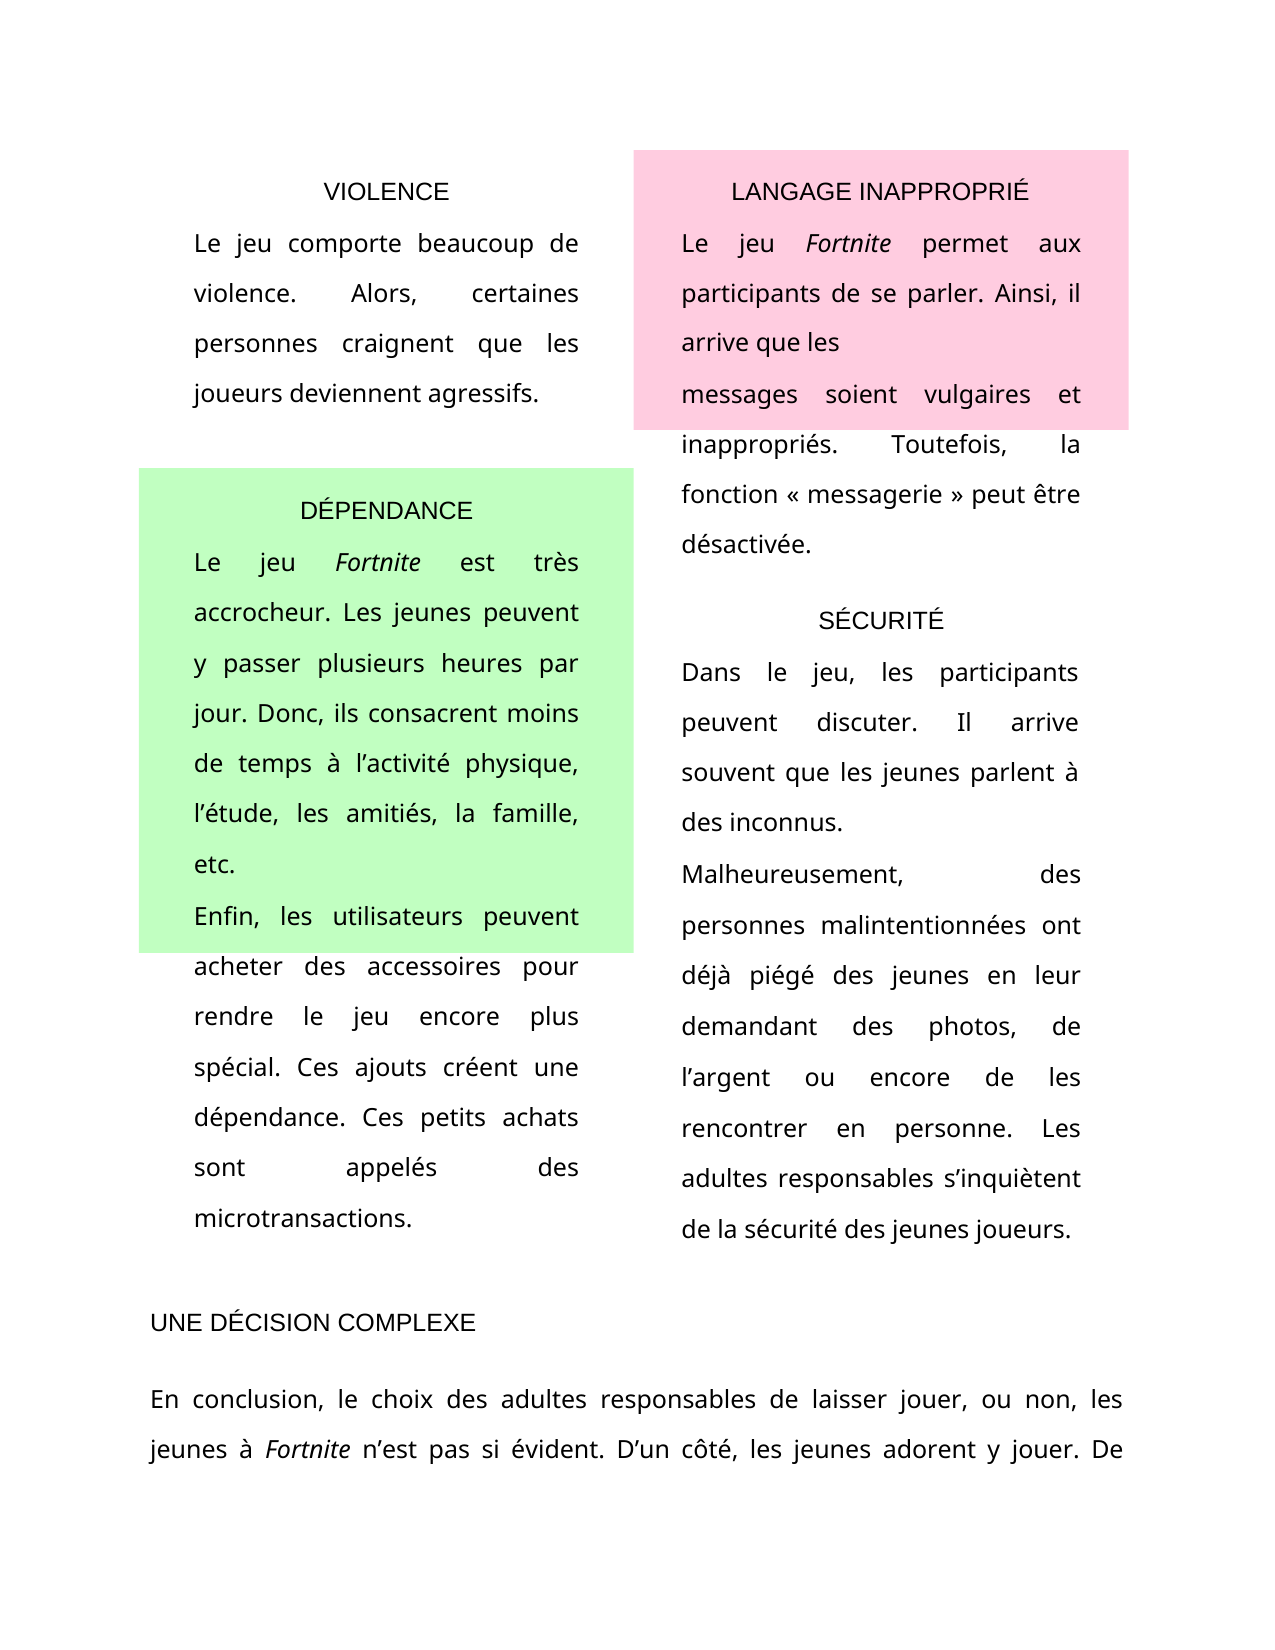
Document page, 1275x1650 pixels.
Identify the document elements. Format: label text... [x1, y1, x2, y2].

text messages soient vulgaires et inappropriés. Toutefois, la fonction « messagerie » peut être désactivée. [681, 377, 1081, 561]
picture [633, 150, 1129, 430]
text Le jeu Fortnite est très accrocheur. Les jeunes peuvent y passer plusieurs heures par jour. Donc, ils consacrent moins de temps à l’activité physique, l’étude, les amitiés, la famille, etc. [194, 544, 579, 881]
text DÉPENDANCE [167, 496, 606, 525]
text Enfin, les utilisateurs peuvent acheter des accessoires pour rendre le jeu encore plus spécial. Ces ajouts créent une dépendance. Ces petits achats sont appelés des microtransactions. [194, 898, 579, 1234]
text Dans le jeu, les participants peuvent discuter. Il arrive souvent que les jeunes parlent à des inconnus. [681, 654, 1079, 838]
text Le jeu Fortnite permet aux participants de se parler. Ainsi, il arrive que les [681, 226, 1081, 359]
text Malheureusement, des personnes malintentionnées ont déjà piégé des jeunes en leur demandant des photos, de l’argent ou encore de les rencontrer en personne. Les adultes responsables s’inquiètent de la sécurité des jeunes joueurs. [681, 857, 1081, 1246]
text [150, 1382, 1125, 1466]
text Le jeu comporte beaucoup de violence. Alors, certaines personnes craignent que les joueurs deviennent agressifs. [194, 226, 579, 410]
text LANGAGE INAPPROPRIÉ [681, 177, 1079, 206]
text UNE DÉCISION COMPLEXE [150, 1308, 606, 1337]
picture [138, 468, 634, 953]
text VIOLENCE [167, 177, 606, 206]
text SÉCURITÉ [681, 606, 1081, 635]
